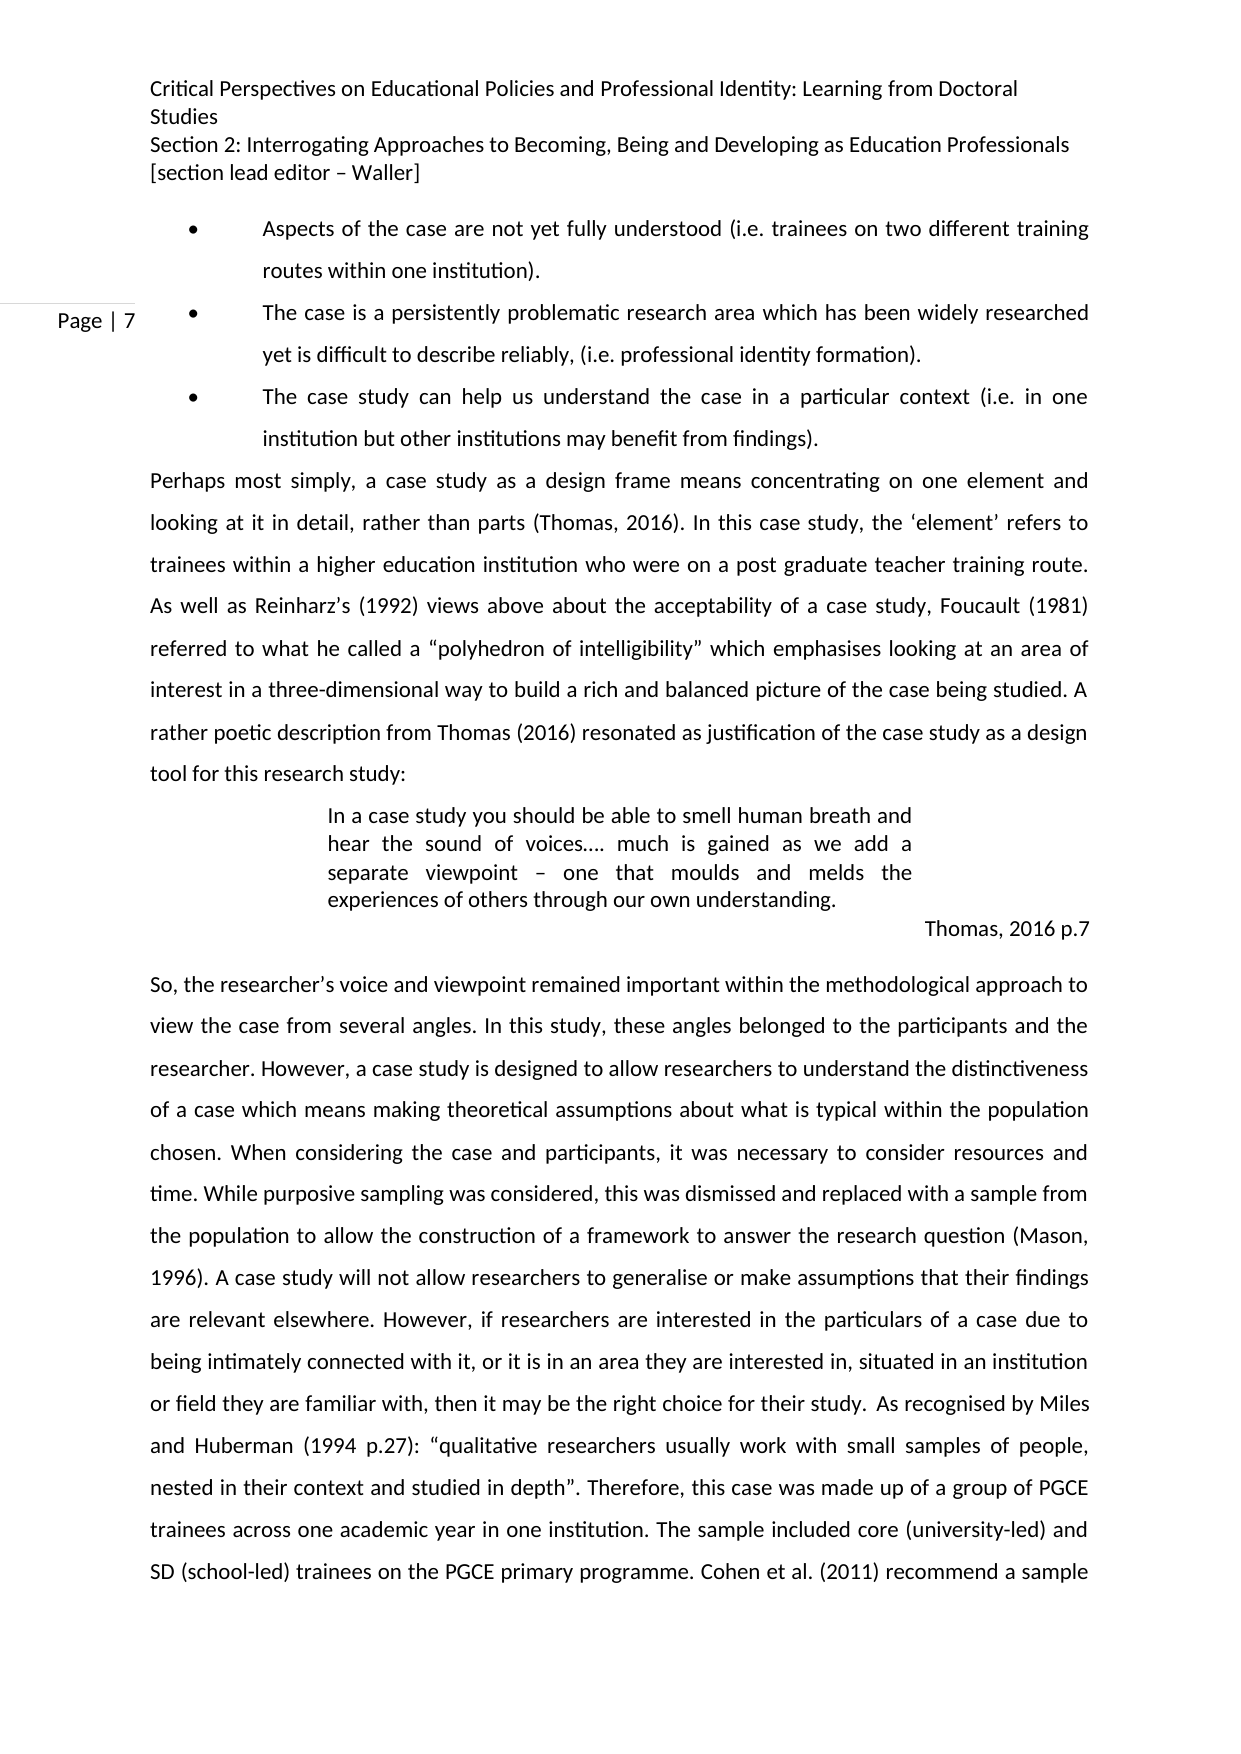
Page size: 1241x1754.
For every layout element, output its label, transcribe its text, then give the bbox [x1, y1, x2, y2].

text Perhaps most simply, a case study as a design frame means concentrating on one element and looking at it in detail, rather than parts (Thomas, 2016). In this case study, the ‘element’ refers to trainees within a higher education institution who were on a post graduate teacher training route. As well as Reinharz’s (1992) views above about the acceptability of a case study, Foucault (1981) referred to what he called a “polyhedron of intelligibility” which emphasises looking at an area of interest in a three-dimensional way to build a rich and balanced picture of the case being studied. A rather poetic description from Thomas (2016) resonated as justification of the case study as a design tool for this research study: [150, 466, 1090, 788]
list The case is a persistently problematic research area which has been widely researched yet is difficult to describe reliably, (i.e. professional identity formation). [187, 298, 1090, 368]
text In a case study you should be able to smell human breath and hear the sound of voices…. much is gained as we add a separate viewpoint – one that moulds and melds the experiences of others through our own understanding. [327, 802, 913, 914]
list The case study can help us understand the case in a particular context (i.e. in one institution but other institutions may benefit from findings). [187, 382, 1090, 452]
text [150, 970, 1090, 1585]
list Aspects of the case are not yet fully understood (i.e. trainees on two different training routes within one institution). [187, 214, 1090, 284]
text Thomas, 2016 p.7 [150, 914, 1090, 942]
